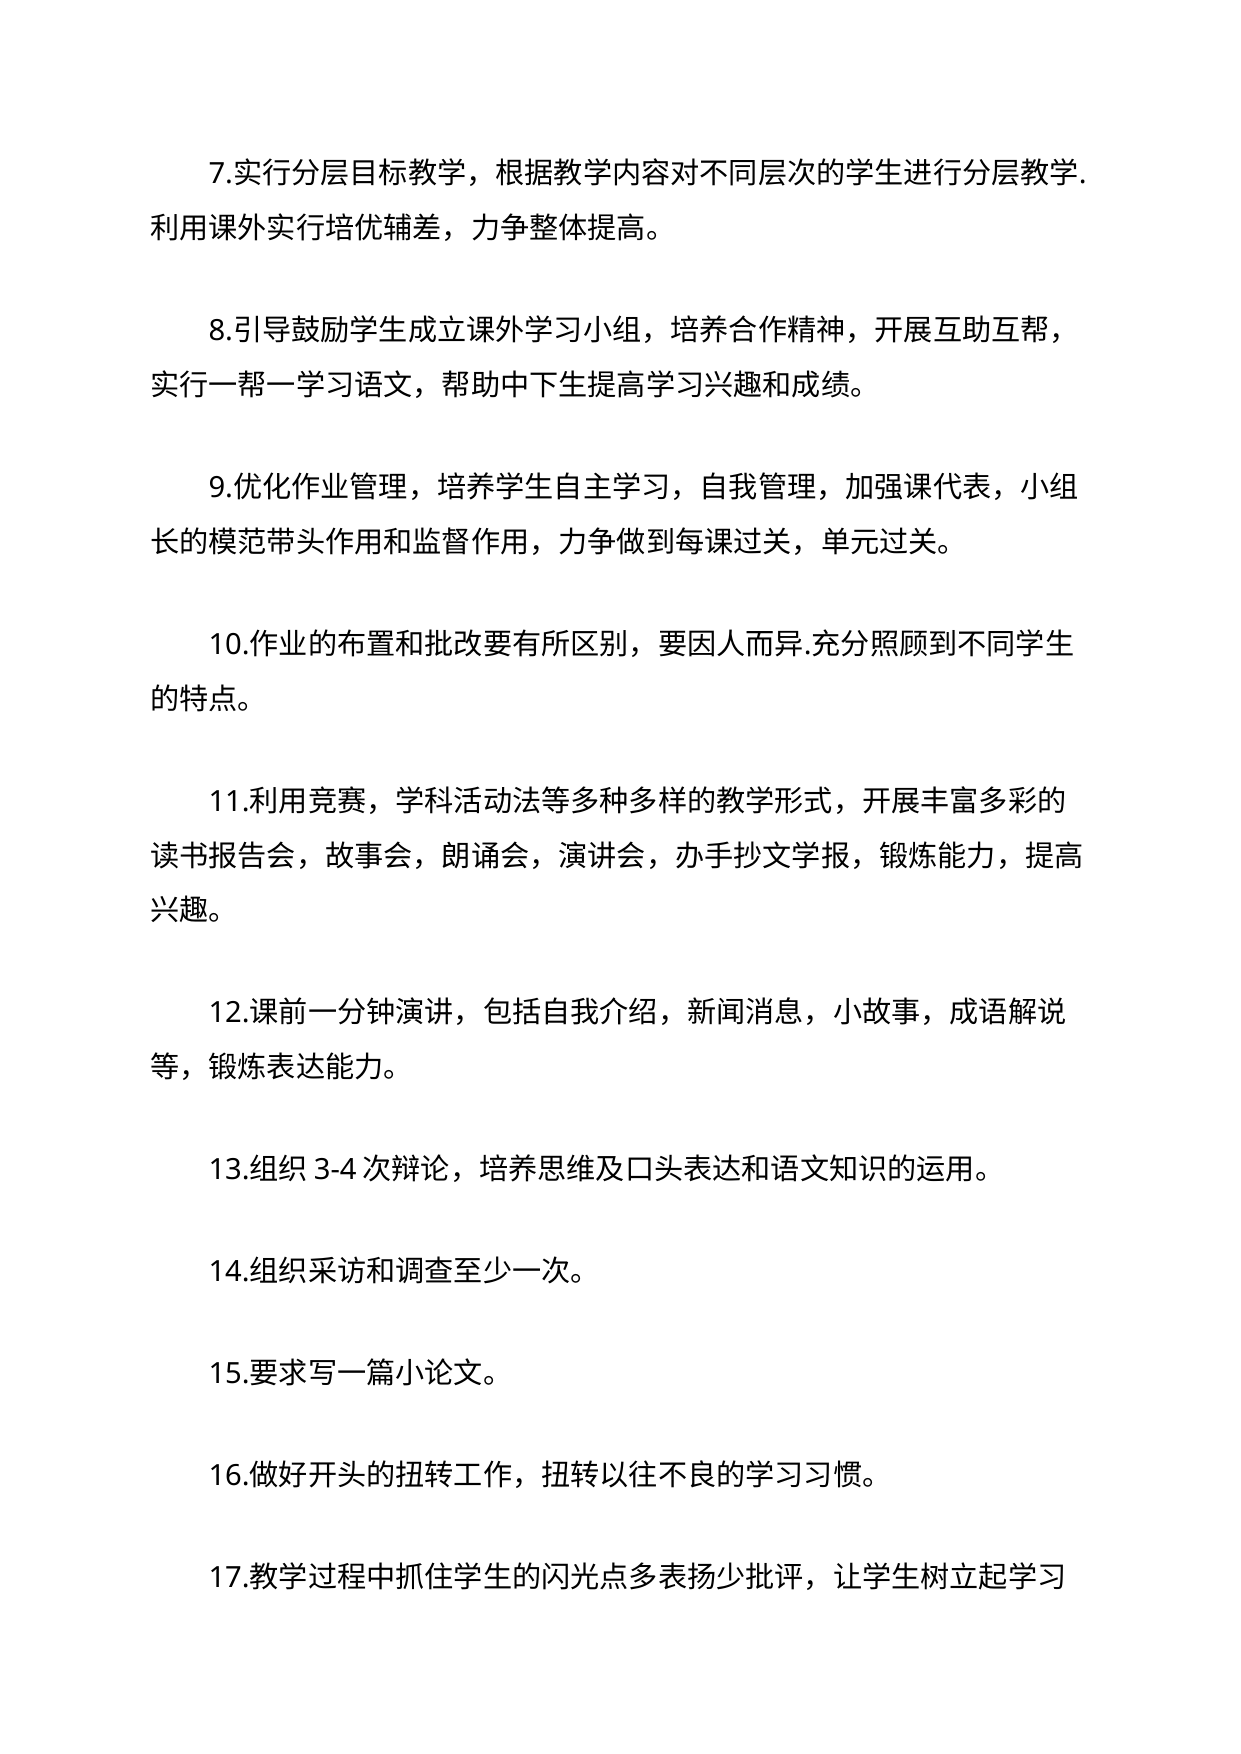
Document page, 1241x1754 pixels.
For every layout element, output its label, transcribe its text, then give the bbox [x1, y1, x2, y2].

text 10.作业的布置和批改要有所区别，要因人而异.充分照顾到不同学生的特点。 [150, 620, 1090, 718]
text 7.实行分层目标教学，根据教学内容对不同层次的学生进行分层教学.利用课外实行培优辅差，力争整体提高。 [150, 150, 1090, 247]
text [150, 1553, 1090, 1596]
text 9.优化作业管理，培养学生自主学习，自我管理，加强课代表，小组长的模范带头作用和监督作用，力争做到每课过关，单元过关。 [150, 463, 1090, 561]
text 8.引导鼓励学生成立课外学习小组，培养合作精神，开展互助互帮，实行一帮一学习语文，帮助中下生提高学习兴趣和成绩。 [150, 307, 1090, 404]
text 16.做好开头的扭转工作，扭转以往不良的学习习惯。 [150, 1451, 1090, 1494]
text 14.组织采访和调查至少一次。 [150, 1247, 1090, 1290]
text 15.要求写一篇小论文。 [150, 1349, 1090, 1392]
text 11.利用竞赛，学科活动法等多种多样的教学形式，开展丰富多彩的读书报告会，故事会，朗诵会，演讲会，办手抄文学报，锻炼能力，提高兴趣。 [150, 777, 1090, 929]
text 12.课前一分钟演讲，包括自我介绍，新闻消息，小故事，成语解说等，锻炼表达能力。 [150, 989, 1090, 1086]
text 13.组织3-4次辩论，培养思维及口头表达和语文知识的运用。 [150, 1146, 1090, 1188]
